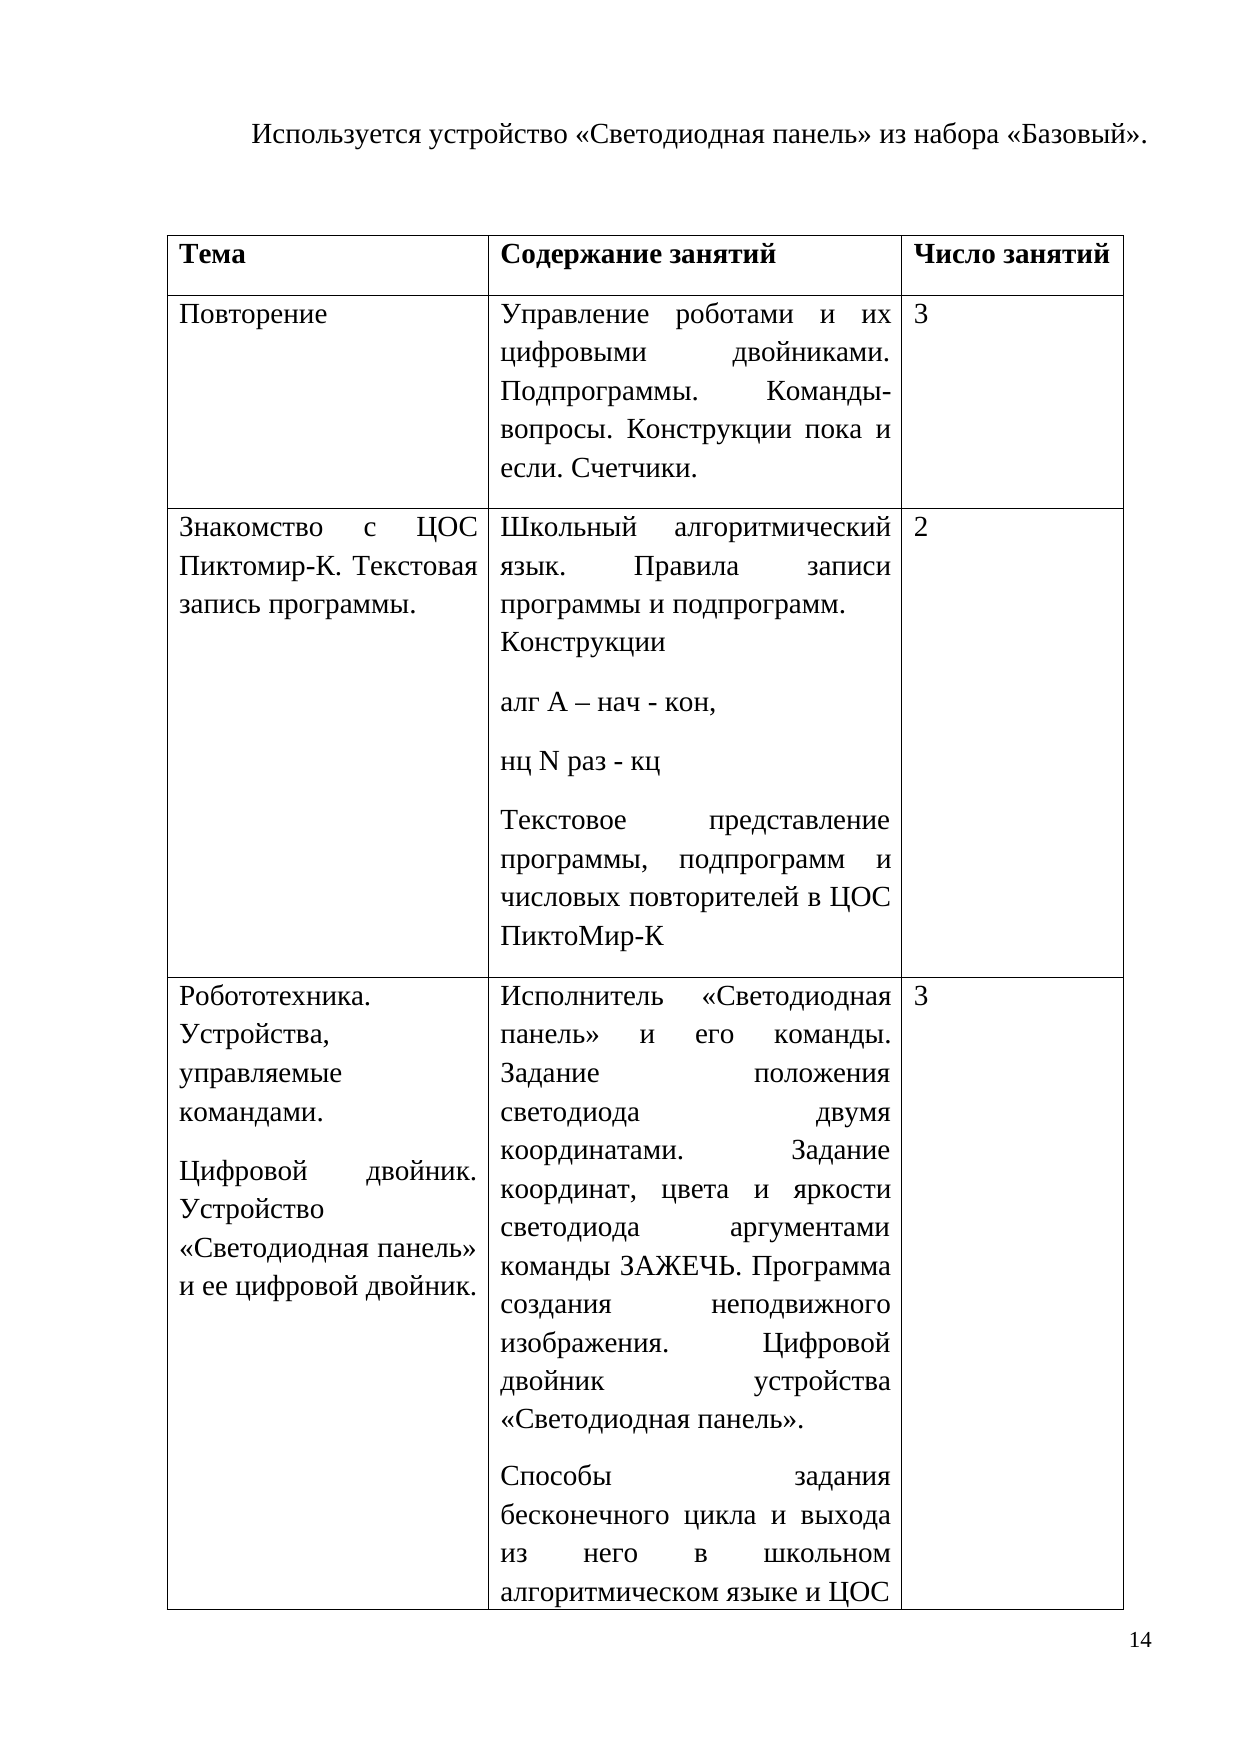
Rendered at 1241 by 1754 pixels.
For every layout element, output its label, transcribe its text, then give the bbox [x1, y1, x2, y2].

table_cell Знакомство с ЦОС Пиктомир-К. Текстовая запись программы. [168, 509, 488, 977]
table_cell [168, 1448, 488, 1609]
table_cell [902, 1448, 1123, 1609]
table_cell Исполнитель «Светодиодная панель» и его команды. Задание положения светодиода двумя координатами. Задание координат, цвета и яркости светодиода аргументами команды ЗАЖЕЧЬ. Программа создания неподвижного изображения. Цифровой двойник устройства «Светодиодная панель». [489, 978, 901, 1448]
table_header Содержание занятий [489, 236, 901, 295]
table_cell 3 [902, 978, 1123, 1448]
table_cell 3 [902, 296, 1123, 508]
table_header Тема [168, 236, 488, 295]
table_cell Управление роботами и их цифровыми двойниками. Подпрограммы. Команды- вопросы. Конструкции пока и если. Счетчики. [489, 296, 901, 508]
table_cell 2 [902, 509, 1123, 977]
table_cell Способы задания бесконечного цикла и выхода из него в школьном алгоритмическом языке и ЦОС [489, 1448, 901, 1609]
table_cell Повторение [168, 296, 488, 508]
table_cell Школьный алгоритмический язык. Правила записи программы и подпрограмм. Конструкции алг А – нач - кон, нц N раз - кц Текстовое представление программы, подпрограмм и числовых повторителей в ЦОС ПиктоМир-К [489, 509, 901, 977]
table_header Число занятий [902, 236, 1123, 295]
text Используется устройство «Светодиодная панель» из набора «Базовый». [251, 116, 1169, 150]
table_cell Робототехника. Устройства, управляемые командами. Цифровой двойник. Устройство «Светодиодная панель» и ее цифровой двойник. [168, 978, 488, 1448]
